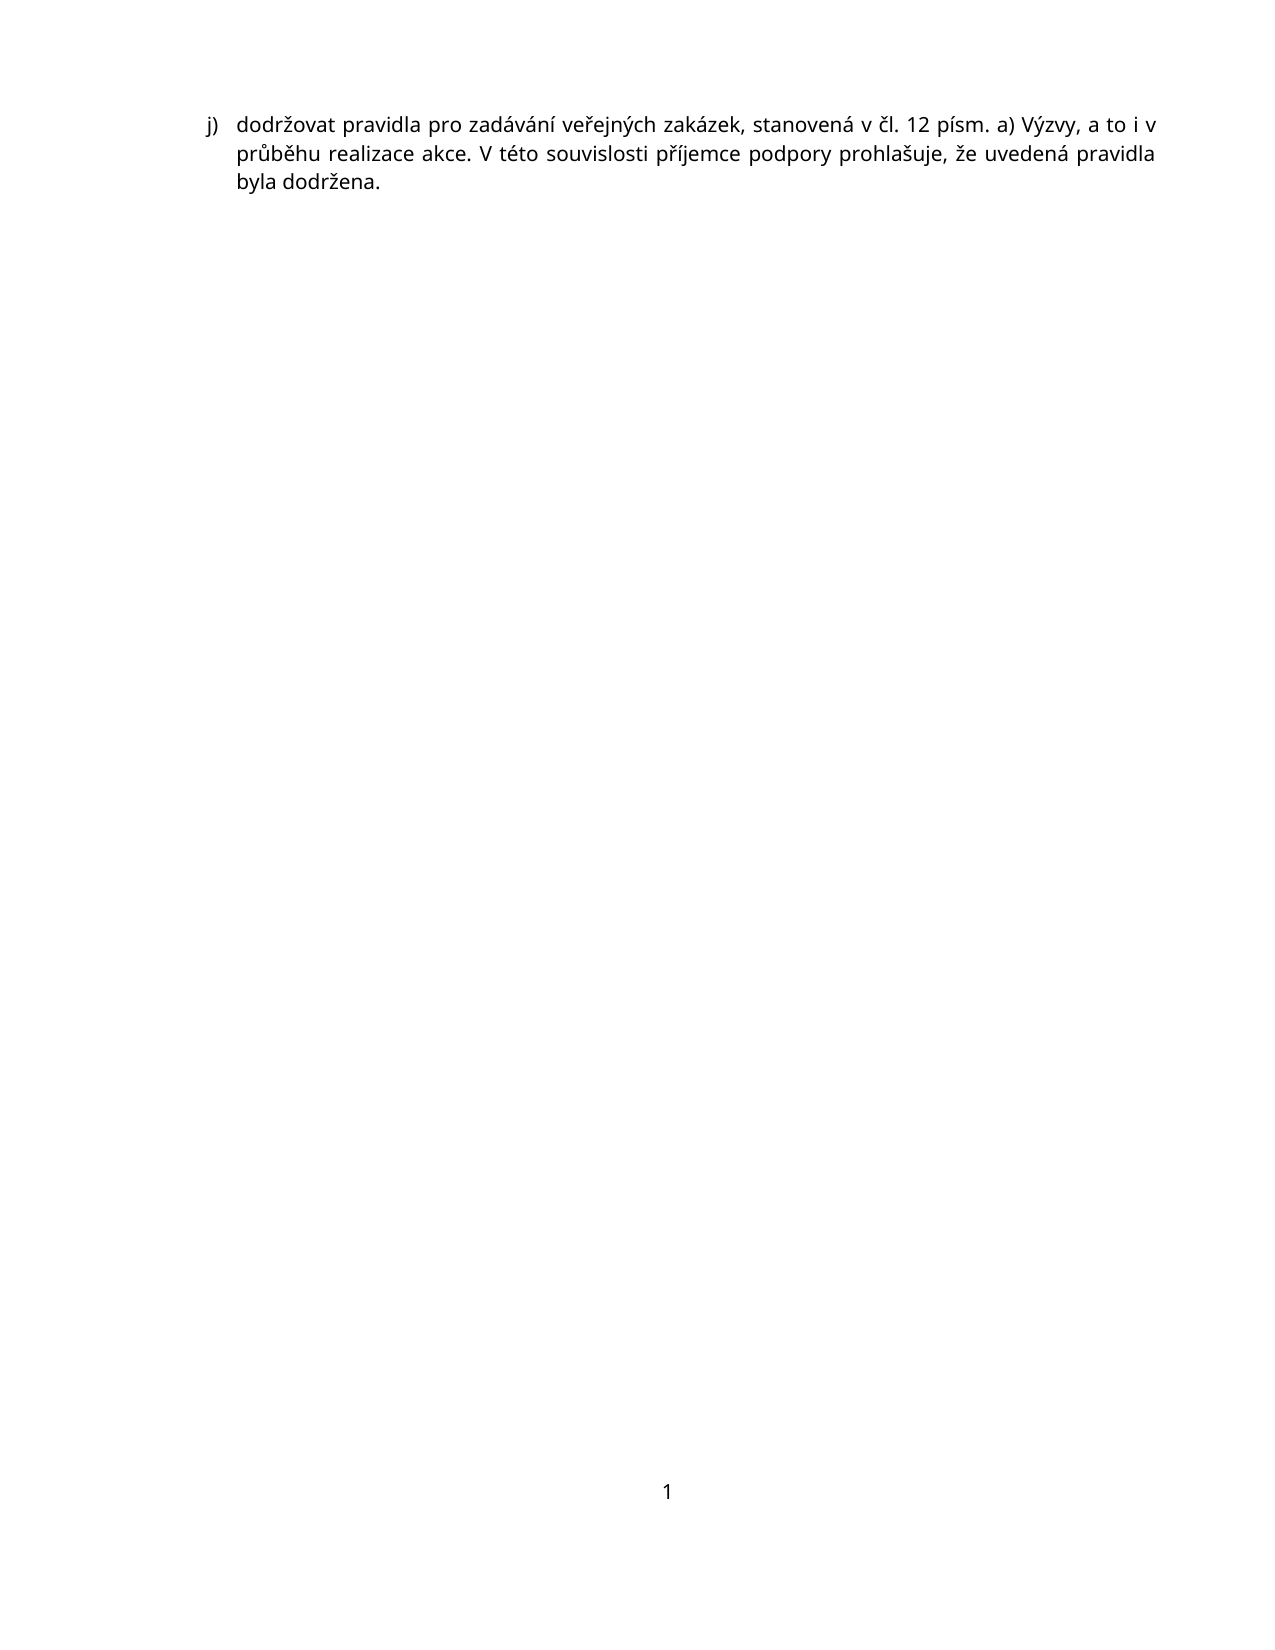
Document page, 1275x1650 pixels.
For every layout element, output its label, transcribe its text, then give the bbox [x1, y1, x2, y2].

list dodržovat pravidla pro zadávání veřejných zakázek, stanovená v čl. 12 písm. a) Výzvy, a to i v průběhu realizace akce. V této souvislosti příjemce podpory prohlašuje, že uvedená pravidla byla dodržena. [207, 110, 1157, 196]
